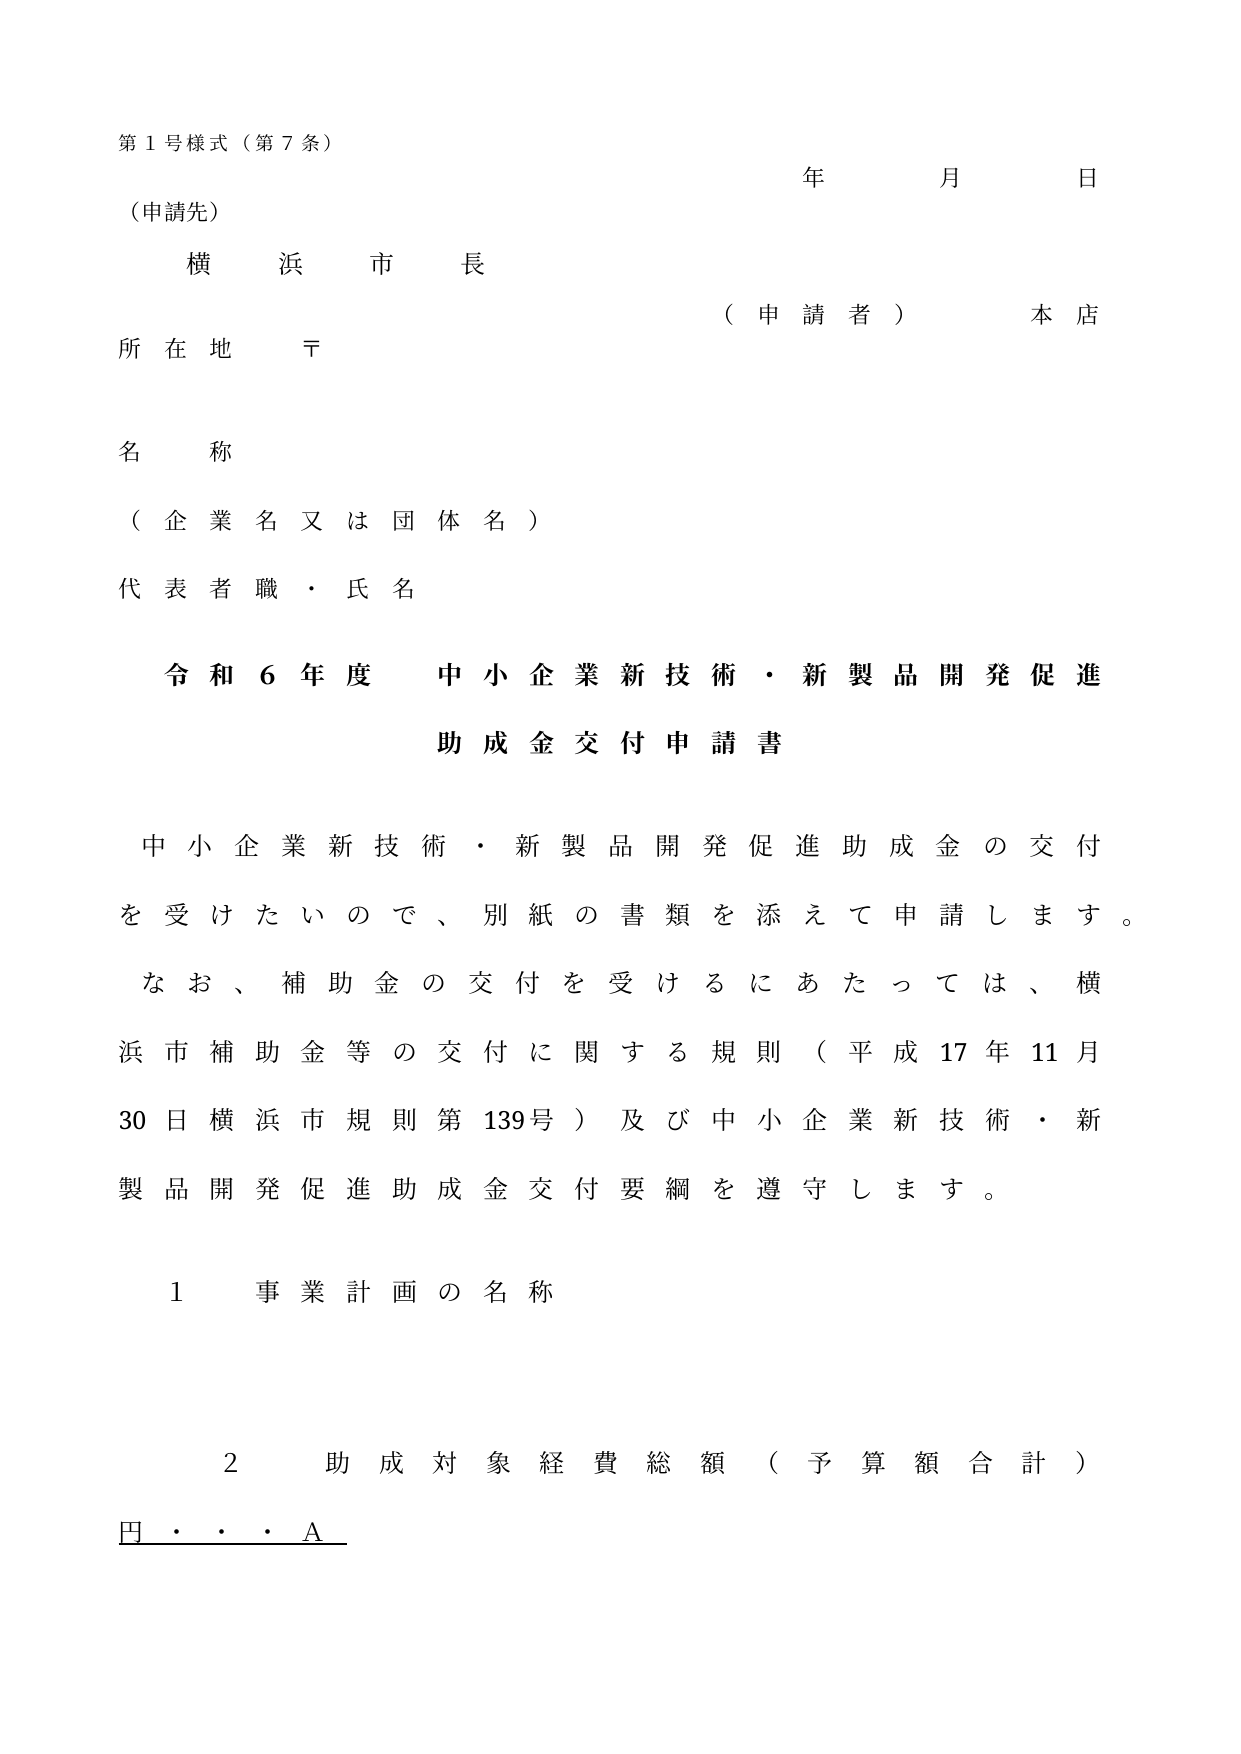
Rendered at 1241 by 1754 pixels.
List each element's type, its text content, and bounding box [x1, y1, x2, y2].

text （申請先） [118, 194, 1122, 228]
text 代表者職・氏名 [118, 536, 1122, 605]
text 年 月 日 [118, 159, 1122, 194]
text １ 事業計画の名称 [118, 1256, 1122, 1325]
text （申請者） 本店所在地 〒 [118, 297, 1122, 365]
text （企業名又は団体名） [118, 468, 1122, 536]
text 中小企業新技術・新製品開発促進助成金の交付を受けたいので、別紙の書類を添えて申請します。 [118, 811, 1122, 948]
text 令和６年度 中小企業新技術・新製品開発促進助成金交付申請書 [118, 639, 1122, 776]
text なお、補助金の交付を受けるにあたっては、横浜市補助金等の交付に関する規則（平成17年11月30日横浜市規則第139号）及び中小企業新技術・新製品開発促進助成金交付要綱を遵守します。 [118, 948, 1122, 1222]
text ２ 助成対象経費総額（予算額合計） 円・・・Ａ [118, 1427, 1122, 1564]
text 横 浜 市 長 [118, 228, 1122, 297]
text 名 称 [118, 399, 1122, 468]
text 第１号様式（第７条） [118, 125, 1122, 159]
